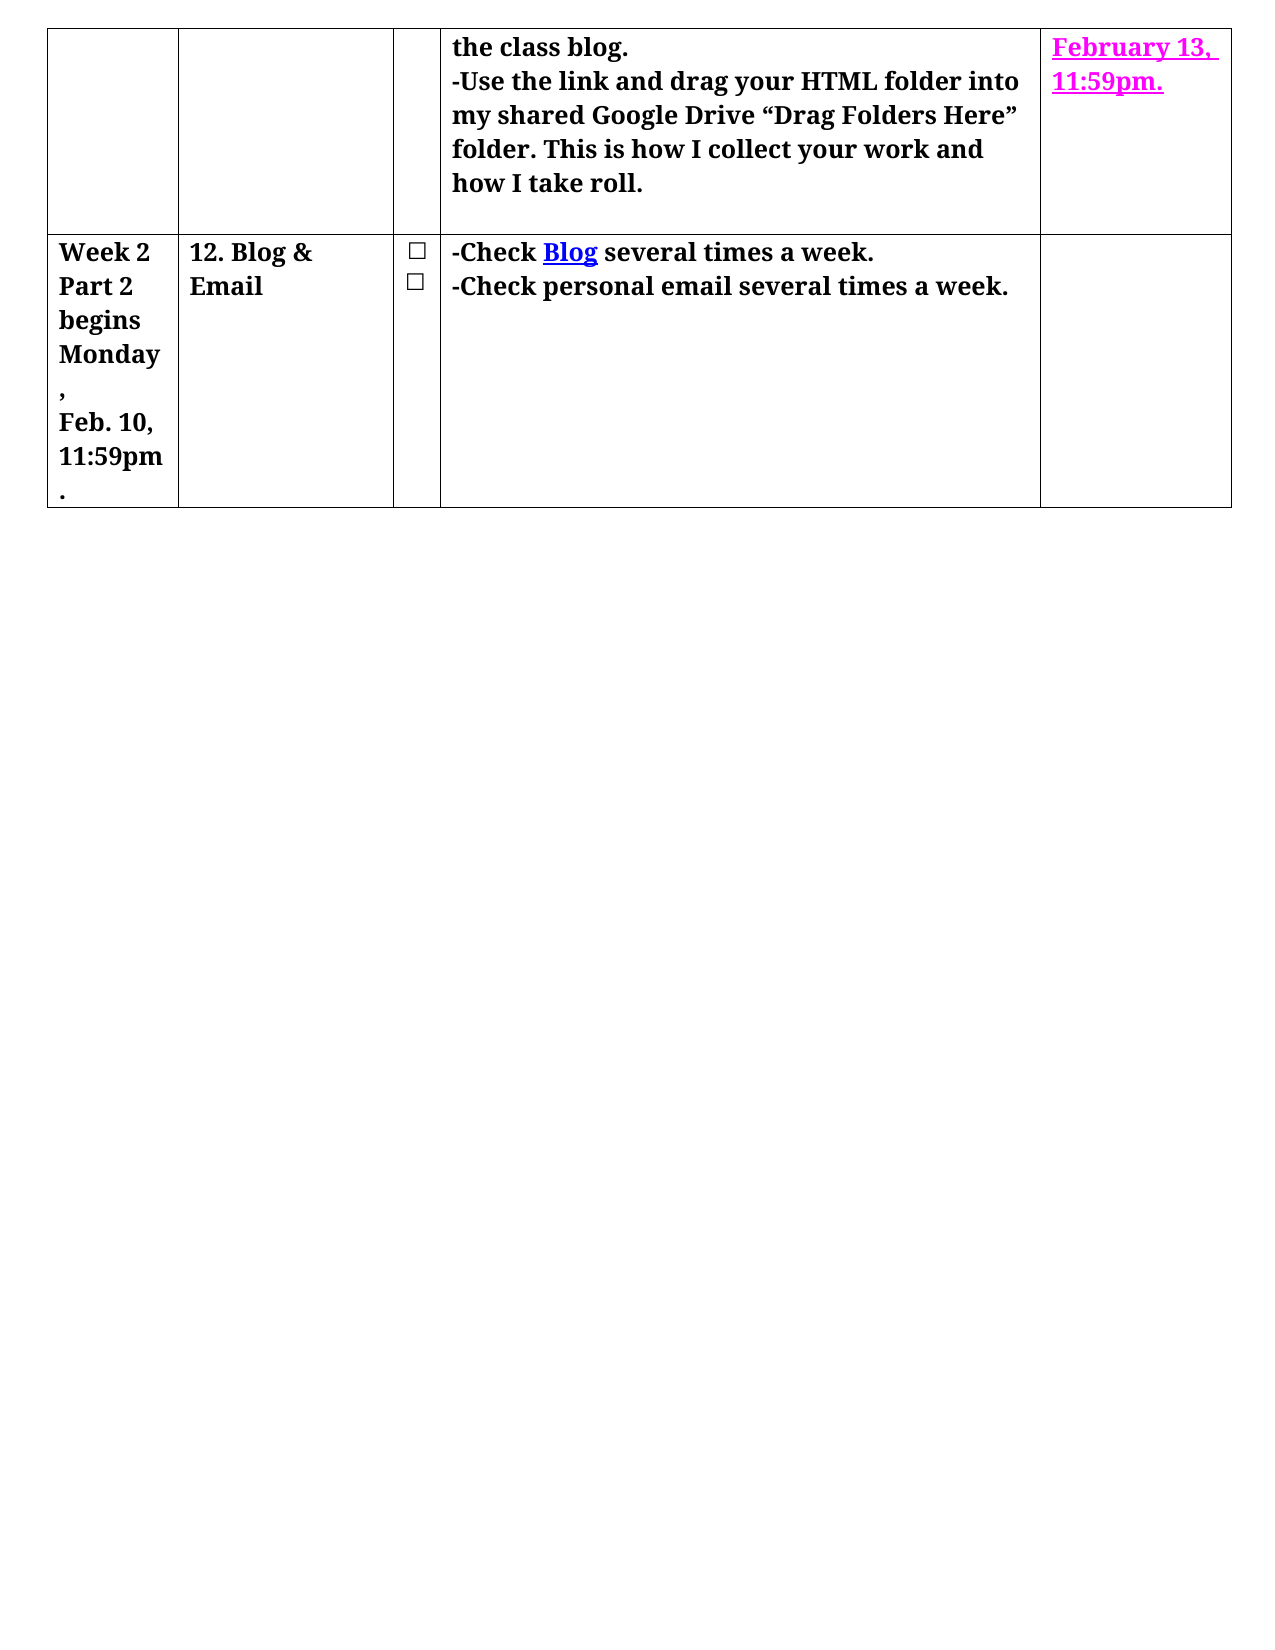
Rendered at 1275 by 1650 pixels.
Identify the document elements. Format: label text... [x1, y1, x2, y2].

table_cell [179, 29, 393, 233]
table_cell [394, 235, 440, 507]
table_cell [394, 29, 440, 233]
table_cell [1041, 29, 1231, 233]
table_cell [441, 29, 1040, 233]
table_cell 12. Blog & Email [179, 235, 393, 507]
table_cell -Check Blog several times a week. -Check personal email several times a week. [441, 235, 1040, 507]
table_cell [48, 29, 178, 233]
table_cell [1041, 235, 1231, 507]
table_cell Week 2 Part 2 begins Monday, Feb. 10, 11:59pm. [48, 235, 178, 507]
